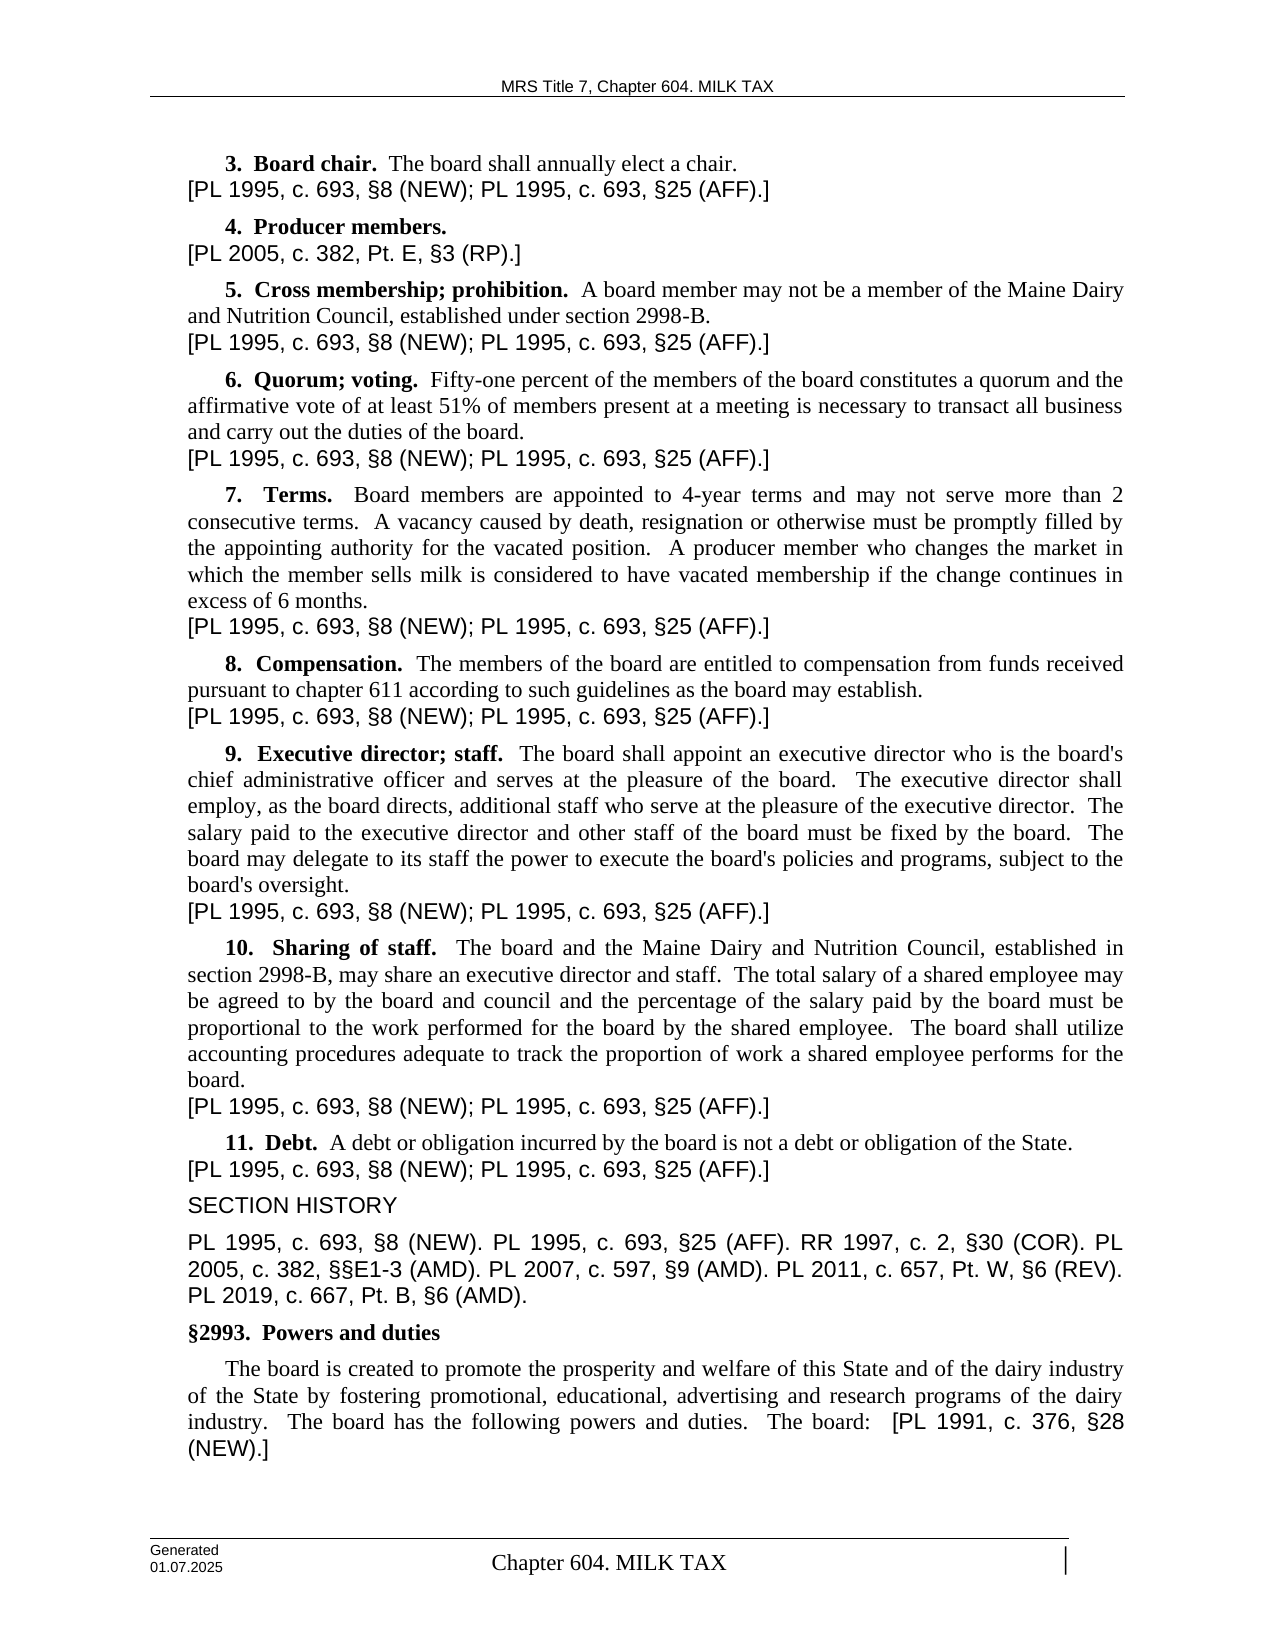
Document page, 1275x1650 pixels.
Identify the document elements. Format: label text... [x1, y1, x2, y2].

text 4. Producer members. [187, 213, 1125, 239]
text 5. Cross membership; prohibition. A board member may not be a member of the Maine Dairy and Nutrition Council, established under section 2998‑B. [187, 276, 1125, 329]
text [PL 1995, c. 693, §8 (NEW); PL 1995, c. 693, §25 (AFF).] [187, 176, 1125, 203]
text 3. Board chair. The board shall annually elect a chair. [187, 150, 1125, 176]
text §2993. Powers and duties [187, 1319, 1125, 1345]
text SECTION HISTORY [187, 1192, 1125, 1219]
text 11. Debt. A debt or obligation incurred by the board is not a debt or obligation of the State. [187, 1129, 1125, 1156]
text 7. Terms. Board members are appointed to 4-year terms and may not serve more than 2 consecutive terms. A vacancy caused by death, resignation or otherwise must be promptly filled by the appointing authority for the vacated position. A producer member who changes the market in which the member sells milk is considered to have vacated membership if the change continues in excess of 6 months. [187, 482, 1125, 613]
text [PL 1995, c. 693, §8 (NEW); PL 1995, c. 693, §25 (AFF).] [187, 445, 1125, 471]
text The board is created to promote the prosperity and welfare of this State and of the dairy industry of the State by fostering promotional, educational, advertising and research programs of the dairy industry. The board has the following powers and duties. The board: [PL 1991, c. 376, §28 (NEW).] [187, 1356, 1125, 1461]
text [PL 1995, c. 693, §8 (NEW); PL 1995, c. 693, §25 (AFF).] [187, 1156, 1125, 1182]
text [PL 1995, c. 693, §8 (NEW); PL 1995, c. 693, §25 (AFF).] [187, 703, 1125, 729]
text 9. Executive director; staff. The board shall appoint an executive director who is the board's chief administrative officer and serves at the pleasure of the board. The executive director shall employ, as the board directs, additional staff who serve at the pleasure of the executive director. The salary paid to the executive director and other staff of the board must be fixed by the board. The board may delegate to its staff the power to execute the board's policies and programs, subject to the board's oversight. [187, 739, 1125, 898]
text PL 1995, c. 693, §8 (NEW). PL 1995, c. 693, §25 (AFF). RR 1997, c. 2, §30 (COR). PL 2005, c. 382, §§E1-3 (AMD). PL 2007, c. 597, §9 (AMD). PL 2011, c. 657, Pt. W, §6 (REV). PL 2019, c. 667, Pt. B, §6 (AMD). [187, 1229, 1125, 1308]
text [PL 1995, c. 693, §8 (NEW); PL 1995, c. 693, §25 (AFF).] [187, 329, 1125, 355]
text [PL 1995, c. 693, §8 (NEW); PL 1995, c. 693, §25 (AFF).] [187, 1093, 1125, 1119]
text [PL 2005, c. 382, Pt. E, §3 (RP).] [187, 239, 1125, 266]
text [PL 1995, c. 693, §8 (NEW); PL 1995, c. 693, §25 (AFF).] [187, 898, 1125, 924]
text [PL 1995, c. 693, §8 (NEW); PL 1995, c. 693, §25 (AFF).] [187, 613, 1125, 640]
text 6. Quorum; voting. Fifty-one percent of the members of the board constitutes a quorum and the affirmative vote of at least 51% of members present at a meeting is necessary to transact all business and carry out the duties of the board. [187, 366, 1125, 445]
text 10. Sharing of staff. The board and the Maine Dairy and Nutrition Council, established in section 2998‑B, may share an executive director and staff. The total salary of a shared employee may be agreed to by the board and council and the percentage of the salary paid by the board must be proportional to the work performed for the board by the shared employee. The board shall utilize accounting procedures adequate to track the proportion of work a shared employee performs for the board. [187, 934, 1125, 1093]
text 8. Compensation. The members of the board are entitled to compensation from funds received pursuant to chapter 611 according to such guidelines as the board may establish. [187, 650, 1125, 703]
